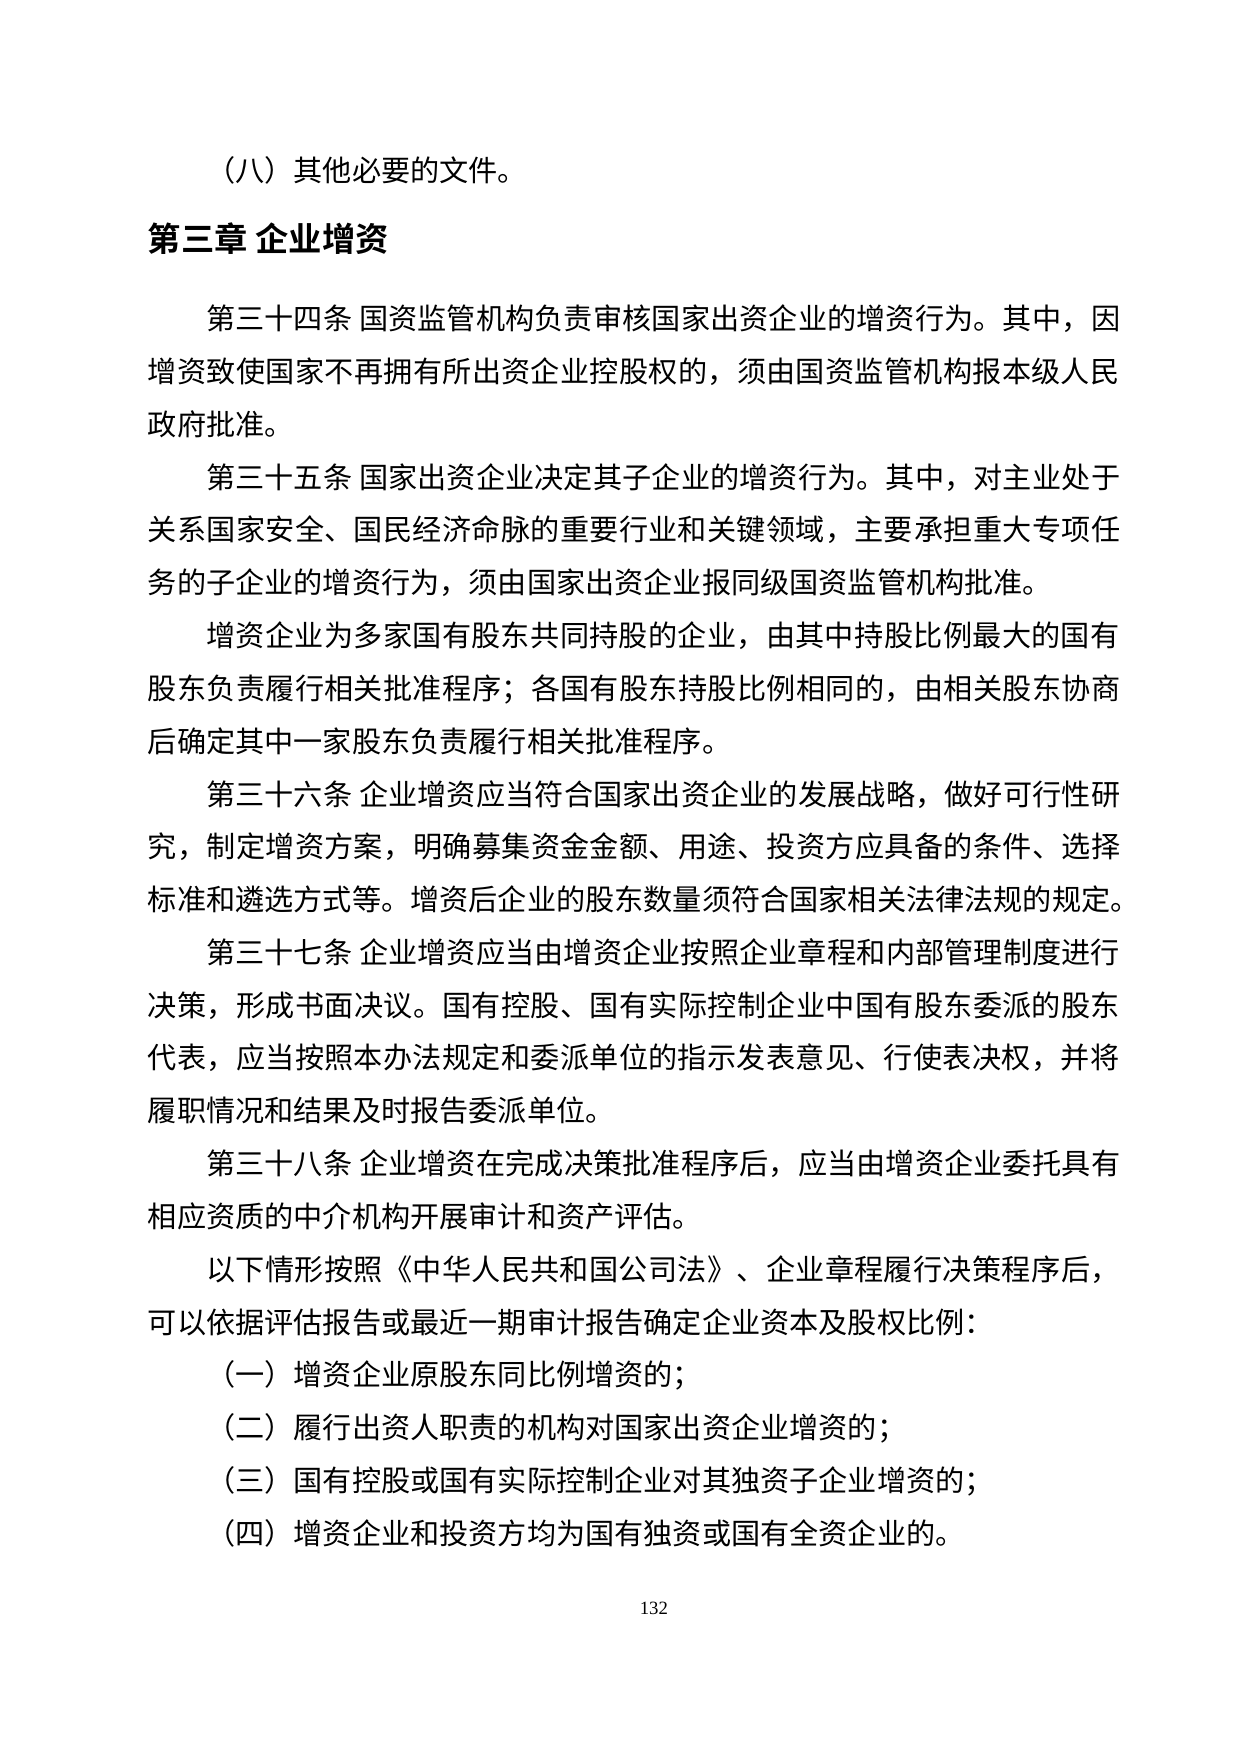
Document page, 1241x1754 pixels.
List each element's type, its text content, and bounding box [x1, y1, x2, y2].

text 第三十六条 企业增资应当符合国家出资企业的发展战略，做好可行性研究，制定增资方案，明确募集资金金额、用途、投资方应具备的条件、选择标准和遴选方式等。增资后企业的股东数量须符合国家相关法律法规的规定。 [148, 771, 1122, 919]
text （三）国有控股或国有实际控制企业对其独资子企业增资的； [148, 1458, 1122, 1500]
text 第三十四条 国资监管机构负责审核国家出资企业的增资行为。其中，因增资致使国家不再拥有所出资企业控股权的，须由国资监管机构报本级人民政府批准。 [148, 296, 1122, 444]
text 以下情形按照《中华人民共和国公司法》、企业章程履行决策程序后，可以依据评估报告或最近一期审计报告确定企业资本及股权比例： [148, 1246, 1122, 1341]
text 增资企业为多家国有股东共同持股的企业，由其中持股比例最大的国有股东负责履行相关批准程序；各国有股东持股比例相同的，由相关股东协商后确定其中一家股东负责履行相关批准程序。 [148, 613, 1122, 761]
text （八）其他必要的文件。 [148, 148, 1122, 190]
text （四）增资企业和投资方均为国有独资或国有全资企业的。 [148, 1510, 1122, 1553]
subtitle 第三章 企业增资 [148, 213, 1122, 261]
text 第三十八条 企业增资在完成决策批准程序后，应当由增资企业委托具有相应资质的中介机构开展审计和资产评估。 [148, 1141, 1122, 1236]
text （二）履行出资人职责的机构对国家出资企业增资的； [148, 1405, 1122, 1447]
text 第三十七条 企业增资应当由增资企业按照企业章程和内部管理制度进行决策，形成书面决议。国有控股、国有实际控制企业中国有股东委派的股东代表，应当按照本办法规定和委派单位的指示发表意见、行使表决权，并将履职情况和结果及时报告委派单位。 [148, 929, 1122, 1130]
text （一）增资企业原股东同比例增资的； [148, 1352, 1122, 1394]
text 第三十五条 国家出资企业决定其子企业的增资行为。其中，对主业处于关系国家安全、国民经济命脉的重要行业和关键领域，主要承担重大专项任务的子企业的增资行为，须由国家出资企业报同级国资监管机构批准。 [148, 454, 1122, 602]
